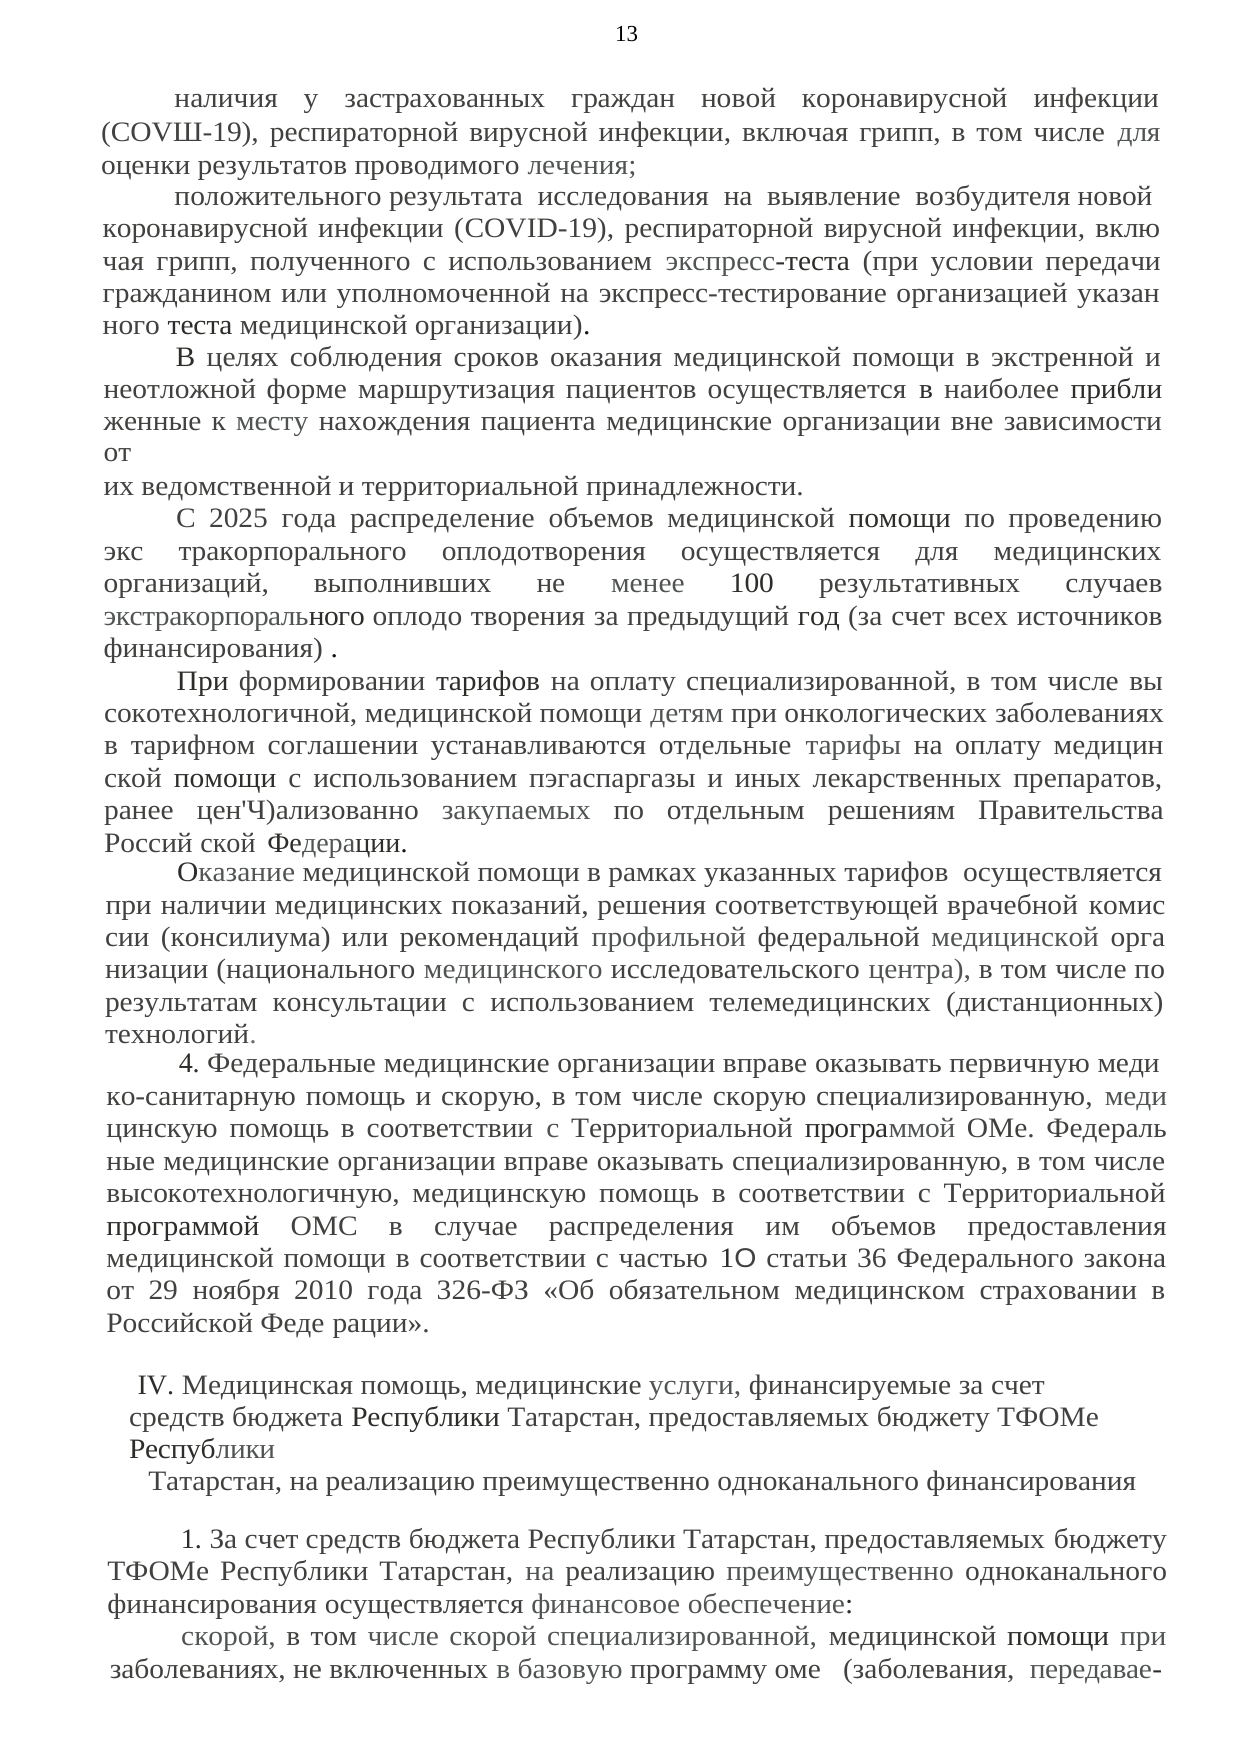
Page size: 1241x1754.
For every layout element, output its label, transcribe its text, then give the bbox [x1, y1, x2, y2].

text наличия у застрахованных граждан новой коронавирусной инфекции (СОVШ-19), респираторной вирусной инфекции, включая грипп, в том числе для оценки результатов проводимого лечения; [101, 82, 1160, 181]
list Федеральные медицинские организации вправе оказывать первичную меди­ [178, 1050, 1234, 1078]
text положительного результата исследования на выявление возбудителя новой [102, 182, 1234, 211]
text При формировании тарифов на оплату специализированной, в том числе вы­ сокотехнологичной, медицинской помощи детям при онкологических заболеваниях в тарифном соглашении устанавливаются отдельные тарифы на оплату медицин­ ской помощи с использованием пэгаспаргазы и иных лекарственных препаратов, ранее цен'Ч)ализованно закупаемых по отдельным решениям Правительства Россий­ ской Федерации. [104, 664, 1164, 858]
text коронавирусной инфекции (COVID-19), респираторной вирусной инфекции, вклю­ чая грипп, полученного с использованием экспресс-теста (при условии передачи гражданином или уполномоченной на экспресс-тестирование организацией указан­ ного теста медицинской организации). [102, 211, 1161, 341]
list За счет средств бюджета Республики Татарстан, предоставляемых бюджету ТФОМе Республики Татарстан, на реализацию преимущественно одноканального финансирования осуществляется финансовое обеспечение: [107, 1522, 1167, 1619]
list Медицинская помощь, медицинские услуги, финансируемые за счет средств бюджета Республики Татарстан, предоставляемых бюджету ТФОМе Республики [129, 1368, 1147, 1465]
text при наличии медицинских показаний, решения соответствующей врачебной комис­ сии (консилиума) или рекомендаций профильной федеральной медицинской орга­ низации (национального медицинского исследовательского центра), в том числе по результатам консультации с использованием телемедицинских (дистанционных) технологий. [105, 888, 1165, 1050]
text скорой, в том числе скорой специализированной, медицинской помощи при заболеваниях, не включенных в базовую программу оме (заболевания, передавае- [109, 1619, 1166, 1684]
text их ведомственной и территориальной принадлежности. [103, 470, 1234, 501]
text Татарстан, на реализацию преимущественно одноканального финансирования [148, 1465, 1234, 1496]
text В целях соблюдения сроков оказания медицинской помощи в экстренной и неотложной форме маршрутизация пациентов осуществляется в наиболее прибли­ женные к месту нахождения пациента медицинские организации вне зависимости от [103, 341, 1162, 468]
text Оказание медицинской помощи в рамках указанных тарифов осуществляется [105, 858, 1234, 888]
text ко-санитарную помощь и скорую, в том числе скорую специализированную, меди­ цинскую помощь в соответствии с Территориальной программой ОМе. Федераль­ ные медицинские организации вправе оказывать специализированную, в том числе высокотехнологичную, медицинскую помощь в соответствии с Территориальной программой ОМС в случае распределения им объемов предоставления медицинской помощи в соответствии с частью 1О статьи 36 Федерального закона от 29 ноября 2010 года 326-ФЗ «Об обязательном медицинском страховании в Российской Феде­ рации». [106, 1079, 1167, 1338]
text С 2025 года распределение объемов медицинской помощи по проведению экс­ тракорпорального оплодотворения осуществляется для медицинских организаций, выполнивших не менее 100 результативных случаев экстракорпорального оплодо­ творения за предыдущий год (за счет всех источников финансирования) . [103, 501, 1163, 663]
